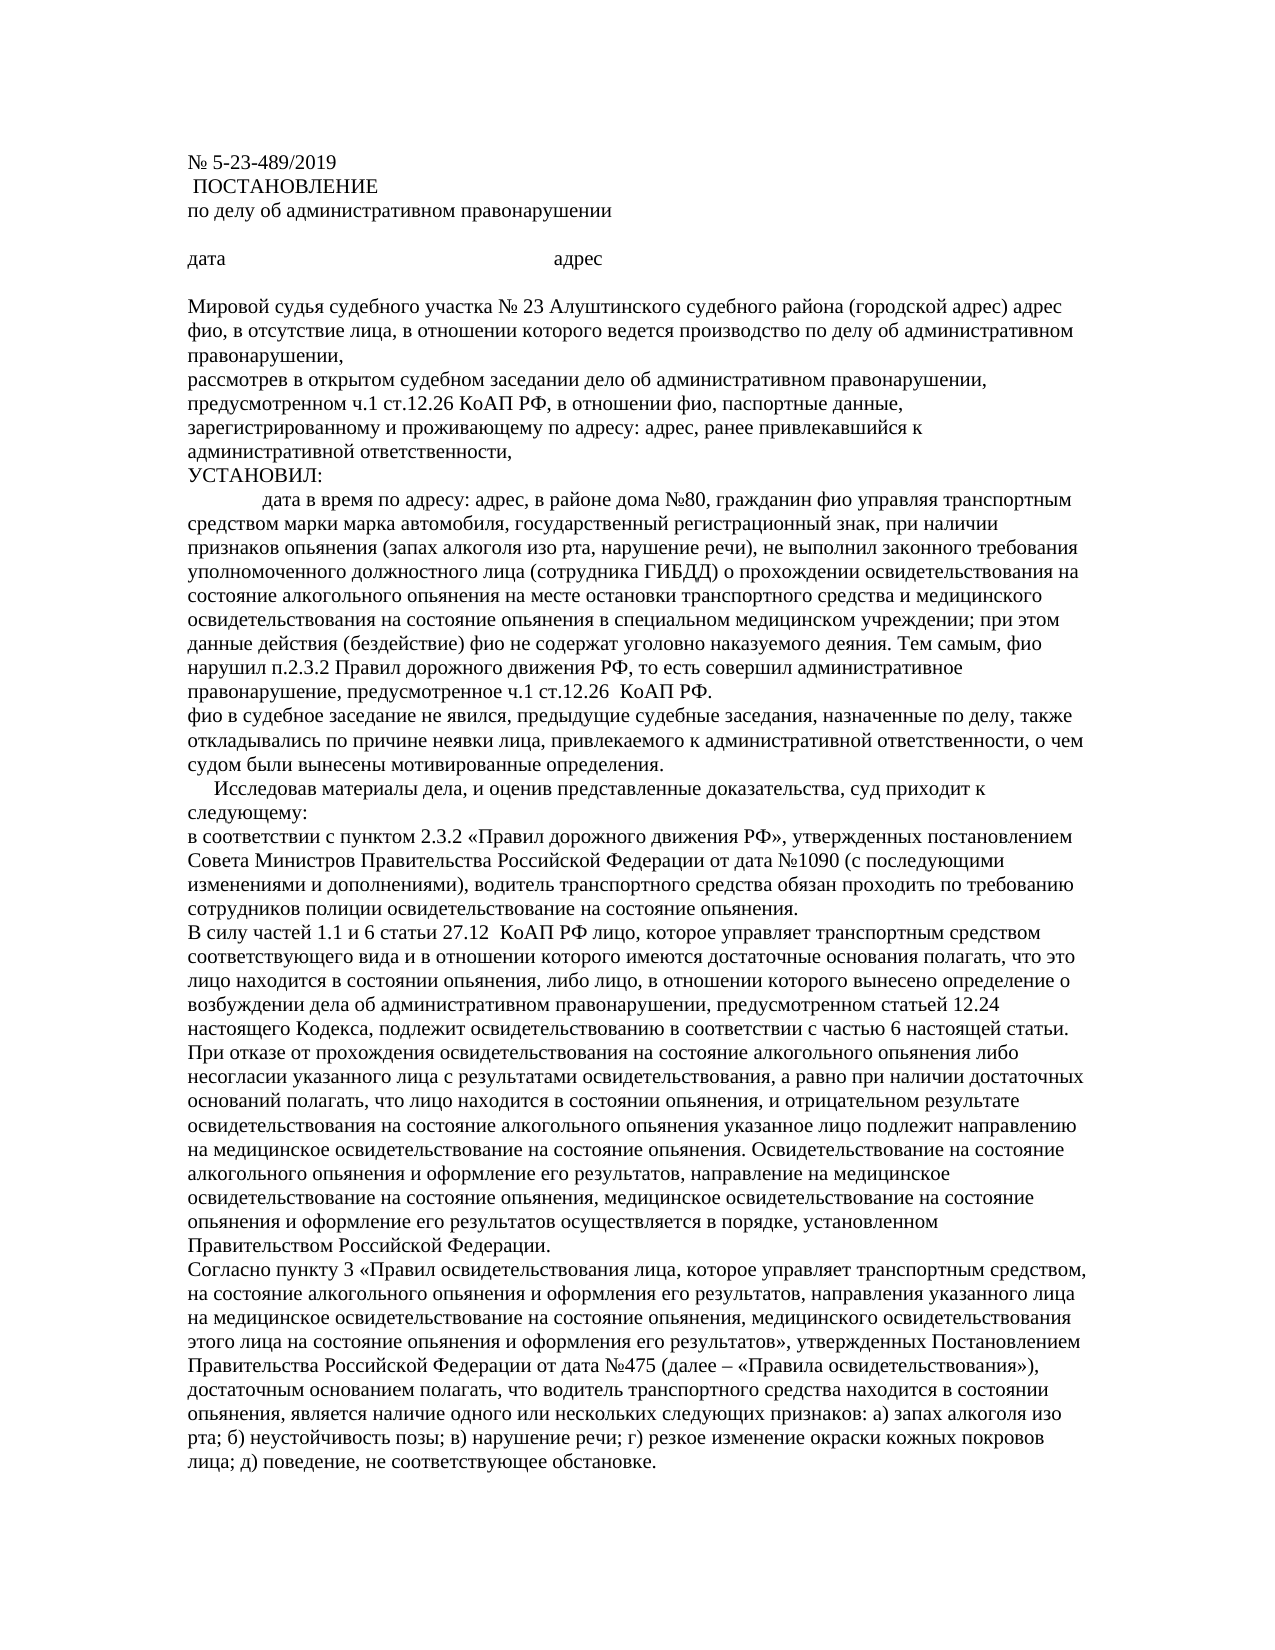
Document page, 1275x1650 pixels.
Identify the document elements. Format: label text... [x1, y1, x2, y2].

text Мировой судья судебного участка № 23 Алуштинского судебного района (городской адрес) адрес фио, в отсутствие лица, в отношении которого ведется производство по делу об административном правонарушении, [187, 294, 1087, 367]
text В силу частей 1.1 и 6 статьи 27.12 КоАП РФ лицо, которое управляет транспортным средством соответствующего вида и в отношении которого имеются достаточные основания полагать, что это лицо находится в состоянии опьянения, либо лицо, в отношении которого вынесено определение о возбуждении дела об административном правонарушении, предусмотренном статьей 12.24 настоящего Кодекса, подлежит освидетельствованию в соответствии с частью 6 настоящей статьи. При отказе от прохождения освидетельствования на состояние алкогольного опьянения либо несогласии указанного лица с результатами освидетельствования, а равно при наличии достаточных оснований полагать, что лицо находится в состоянии опьянения, и отрицательном результате освидетельствования на состояние алкогольного опьянения указанное лицо подлежит направлению на медицинское освидетельствование на состояние опьянения. Освидетельствование на состояние алкогольного опьянения и оформление его результатов, направление на медицинское освидетельствование на состояние опьянения, медицинское освидетельствование на состояние опьянения и оформление его результатов осуществляется в порядке, установленном Правительством Российской Федерации. [187, 920, 1087, 1257]
text рассмотрев в открытом судебном заседании дело об административном правонарушении, предусмотренном ч.1 ст.12.26 КоАП РФ, в отношении фио, паспортные данные, зарегистрированному и проживающему по адресу: адрес, ранее привлекавшийся к административной ответственности, [187, 367, 1087, 463]
text ПОСТАНОВЛЕНИЕ [187, 174, 1087, 198]
text Согласно пункту 3 «Правил освидетельствования лица, которое управляет транспортным средством, на состояние алкогольного опьянения и оформления его результатов, направления указанного лица на медицинское освидетельствование на состояние опьянения, медицинского освидетельствования этого лица на состояние опьянения и оформления его результатов», утвержденных Постановлением Правительства Российской Федерации от дата №475 (далее – «Правила освидетельствования»), достаточным основанием полагать, что водитель транспортного средства находится в состоянии опьянения, является наличие одного или нескольких следующих признаков: а) запах алкоголя изо рта; б) неустойчивость позы; в) нарушение речи; г) резкое изменение окраски кожных покровов лица; д) поведение, не соответствующее обстановке. [187, 1257, 1087, 1473]
text в соответствии с пунктом 2.3.2 «Правил дорожного движения РФ», утвержденных постановлением Совета Министров Правительства Российской Федерации от дата №1090 (с последующими изменениями и дополнениями), водитель транспортного средства обязан проходить по требованию сотрудников полиции освидетельствование на состояние опьянения. [187, 824, 1087, 920]
text по делу об административном правонарушении [187, 198, 1087, 222]
text Исследовав материалы дела, и оценив представленные доказательства, суд приходит к следующему: [187, 776, 1087, 824]
text № 5-23-489/2019 [187, 150, 1087, 174]
text дата в время по адресу: адрес, в районе дома №80, гражданин фио управляя транспортным средством марки марка автомобиля, государственный регистрационный знак, при наличии признаков опьянения (запах алкоголя изо рта, нарушение речи), не выполнил законного требования уполномоченного должностного лица (сотрудника ГИБДД) о прохождении освидетельствования на состояние алкогольного опьянения на месте остановки транспортного средства и медицинского освидетельствования на состояние опьянения в специальном медицинском учреждении; при этом данные действия (бездействие) фио не содержат уголовно наказуемого деяния. Тем самым, фио нарушил п.2.3.2 Правил дорожного движения РФ, то есть совершил административное правонарушение, предусмотренное ч.1 ст.12.26 КоАП РФ. [187, 487, 1087, 703]
text фио в судебное заседание не явился, предыдущие судебные заседания, назначенные по делу, также откладывались по причине неявки лица, привлекаемого к административной ответственности, о чем судом были вынесены мотивированные определения. [187, 703, 1087, 776]
text УСТАНОВИЛ: [187, 463, 1087, 487]
text дата адрес [187, 246, 1087, 270]
